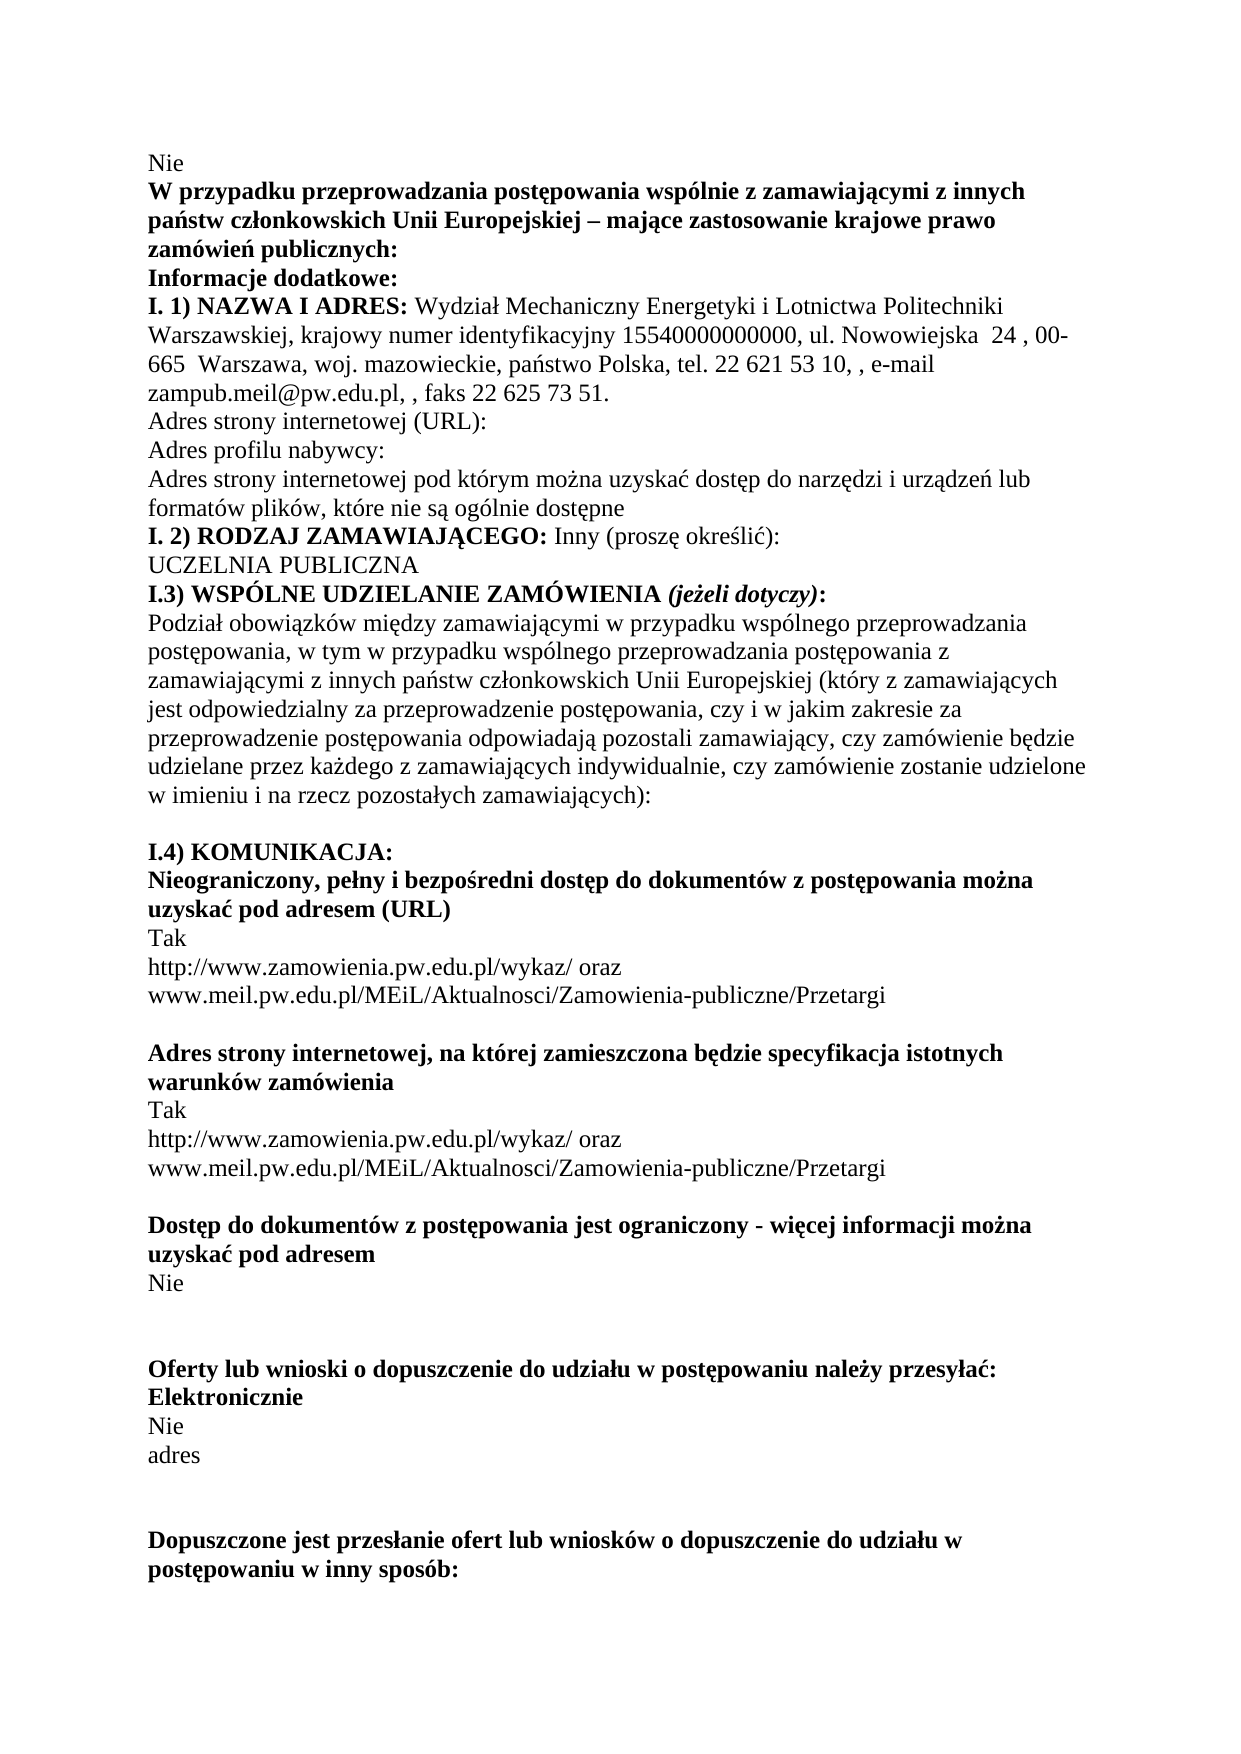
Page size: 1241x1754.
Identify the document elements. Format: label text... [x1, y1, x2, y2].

text I. 1) NAZWA I ADRES: Wydział Mechaniczny Energetyki i Lotnictwa Politechniki Warszawskiej, krajowy numer identyfikacyjny 15540000000000, ul. Nowowiejska 24 , 00-665 Warszawa, woj. mazowieckie, państwo Polska, tel. 22 621 53 10, , e-mail zampub.meil@pw.edu.pl, , faks 22 625 73 51. Adres strony internetowej (URL): Adres profilu nabywcy: Adres strony internetowej pod którym można uzyskać dostęp do narzędzi i urządzeń lub formatów plików, które nie są ogólnie dostępne [148, 291, 1093, 521]
text I.4) KOMUNIKACJA: Nieograniczony, pełny i bezpośredni dostęp do dokumentów z postępowania można uzyskać pod adresem (URL) [148, 837, 1093, 923]
text Podział obowiązków między zamawiającymi w przypadku wspólnego przeprowadzania postępowania, w tym w przypadku wspólnego przeprowadzania postępowania z zamawiającymi z innych państw członkowskich Unii Europejskiej (który z zamawiających jest odpowiedzialny za przeprowadzenie postępowania, czy i w jakim zakresie za przeprowadzenie postępowania odpowiadają pozostali zamawiający, czy zamówienie będzie udzielane przez każdego z zamawiających indywidualnie, czy zamówienie zostanie udzielone w imieniu i na rzecz pozostałych zamawiających): [148, 608, 1093, 837]
text Adres strony internetowej, na której zamieszczona będzie specyfikacja istotnych warunków zamówienia [148, 1009, 1093, 1096]
text I. 2) RODZAJ ZAMAWIAJĄCEGO: Inny (proszę określić): UCZELNIA PUBLICZNA [148, 521, 1093, 579]
text Dostęp do dokumentów z postępowania jest ograniczony - więcej informacji można uzyskać pod adresem [148, 1182, 1093, 1268]
text W przypadku przeprowadzania postępowania wspólnie z zamawiającymi z innych państw członkowskich Unii Europejskiej – mające zastosowanie krajowe prawo zamówień publicznych: Informacje dodatkowe: [148, 176, 1093, 291]
text Nie adres [148, 1411, 1093, 1497]
text Oferty lub wnioski o dopuszczenie do udziału w postępowaniu należy przesyłać: Elektronicznie [148, 1325, 1093, 1411]
text Nie [148, 148, 1093, 176]
text I.3) WSPÓLNE UDZIELANIE ZAMÓWIENIA (jeżeli dotyczy): [148, 579, 1093, 608]
text Tak http://www.zamowienia.pw.edu.pl/wykaz/ oraz www.meil.pw.edu.pl/MEiL/Aktualnosci/Zamowienia-publiczne/Przetargi [148, 923, 1093, 1009]
text Nie [148, 1268, 1093, 1325]
text Tak http://www.zamowienia.pw.edu.pl/wykaz/ oraz www.meil.pw.edu.pl/MEiL/Aktualnosci/Zamowienia-publiczne/Przetargi [148, 1096, 1093, 1182]
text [148, 1525, 1093, 1583]
